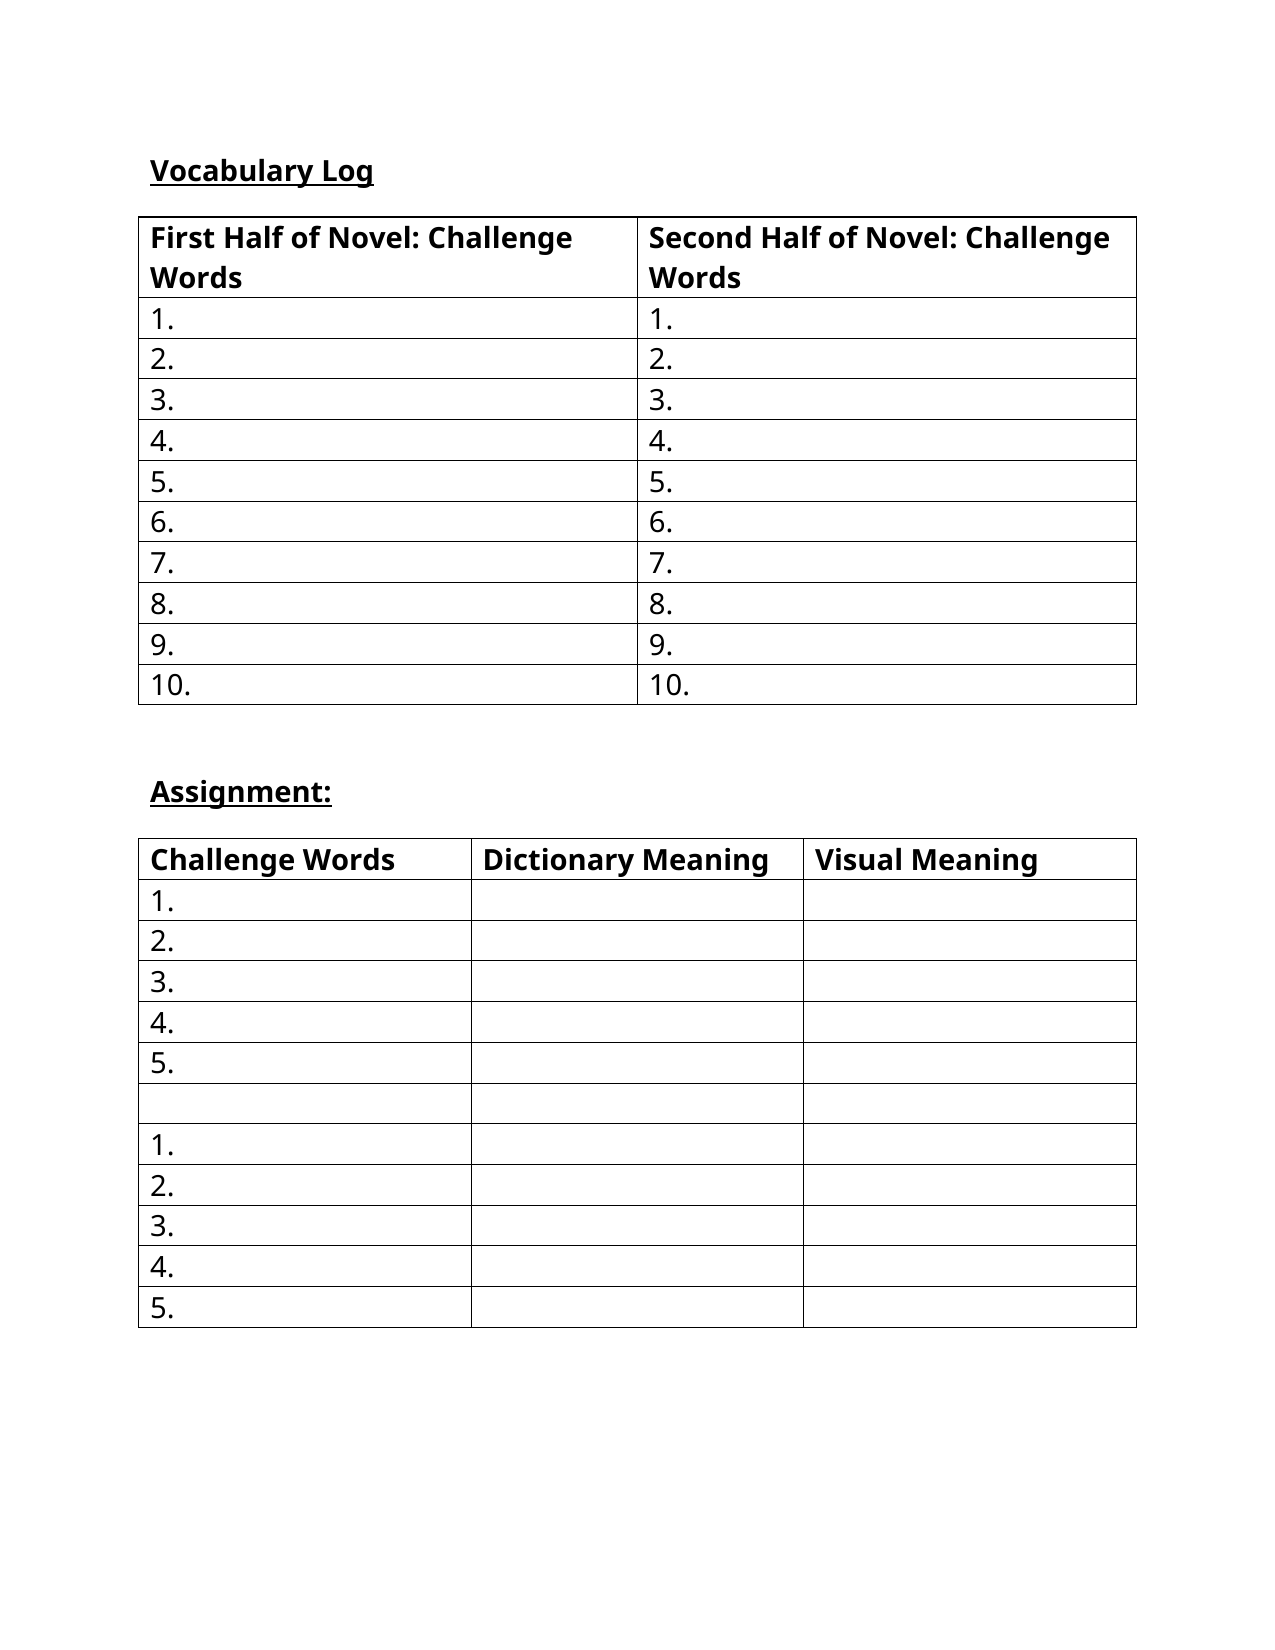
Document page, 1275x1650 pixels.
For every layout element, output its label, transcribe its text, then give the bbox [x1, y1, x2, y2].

table_cell 9. [139, 624, 637, 663]
table_cell 7. [139, 542, 637, 582]
table_cell 2. [638, 339, 1136, 378]
text Assignment: [150, 772, 1125, 811]
table_cell 3. [139, 379, 637, 419]
table_cell [472, 1165, 803, 1205]
table_header First Half of Novel: Challenge Words [139, 218, 637, 297]
table_cell 5. [139, 461, 637, 501]
table_header Second Half of Novel: Challenge Words [638, 218, 1136, 297]
table_cell 6. [139, 502, 637, 541]
table_cell [804, 1043, 1136, 1082]
table_cell 8. [139, 583, 637, 623]
table_cell [804, 1165, 1136, 1205]
table_cell 3. [139, 961, 471, 1001]
table_cell [804, 1206, 1136, 1245]
table_cell [472, 1246, 803, 1286]
table_cell 2. [139, 339, 637, 378]
table_cell [804, 880, 1136, 919]
table_cell 1. [139, 1124, 471, 1164]
text Vocabulary Log [150, 150, 1125, 190]
table_cell 7. [638, 542, 1136, 582]
table_cell [472, 961, 803, 1001]
table_cell 5. [139, 1287, 471, 1327]
table_cell [804, 1287, 1136, 1327]
table_cell [472, 1287, 803, 1327]
table_cell [472, 880, 803, 919]
table_cell [472, 1002, 803, 1042]
table_cell [804, 1084, 1136, 1123]
table_cell 4. [139, 1002, 471, 1042]
table_cell 5. [139, 1043, 471, 1082]
table_cell [472, 1084, 803, 1123]
table_cell [139, 1084, 471, 1123]
table_cell 8. [638, 583, 1136, 623]
table_cell [804, 1124, 1136, 1164]
table_cell [472, 921, 803, 960]
table_cell 3. [638, 379, 1136, 419]
table_cell 10. [638, 665, 1136, 704]
table_cell [472, 1043, 803, 1082]
table_cell 9. [638, 624, 1136, 663]
table_header Visual Meaning [804, 839, 1136, 879]
table_cell 6. [638, 502, 1136, 541]
table_cell [804, 1246, 1136, 1286]
table_cell 4. [638, 420, 1136, 460]
table_cell [472, 1124, 803, 1164]
table_header Dictionary Meaning [472, 839, 803, 879]
table_cell 4. [139, 420, 637, 460]
table_cell 1. [638, 298, 1136, 338]
table_cell [472, 1206, 803, 1245]
table_cell 1. [139, 880, 471, 919]
table_cell [804, 961, 1136, 1001]
table_cell 4. [139, 1246, 471, 1286]
table_header Challenge Words [139, 839, 471, 879]
table_cell 2. [139, 1165, 471, 1205]
table_cell 2. [139, 921, 471, 960]
table_cell [804, 921, 1136, 960]
table_cell 10. [139, 665, 637, 704]
table_cell 5. [638, 461, 1136, 501]
table_cell 1. [139, 298, 637, 338]
table_cell [804, 1002, 1136, 1042]
table_cell 3. [139, 1206, 471, 1245]
